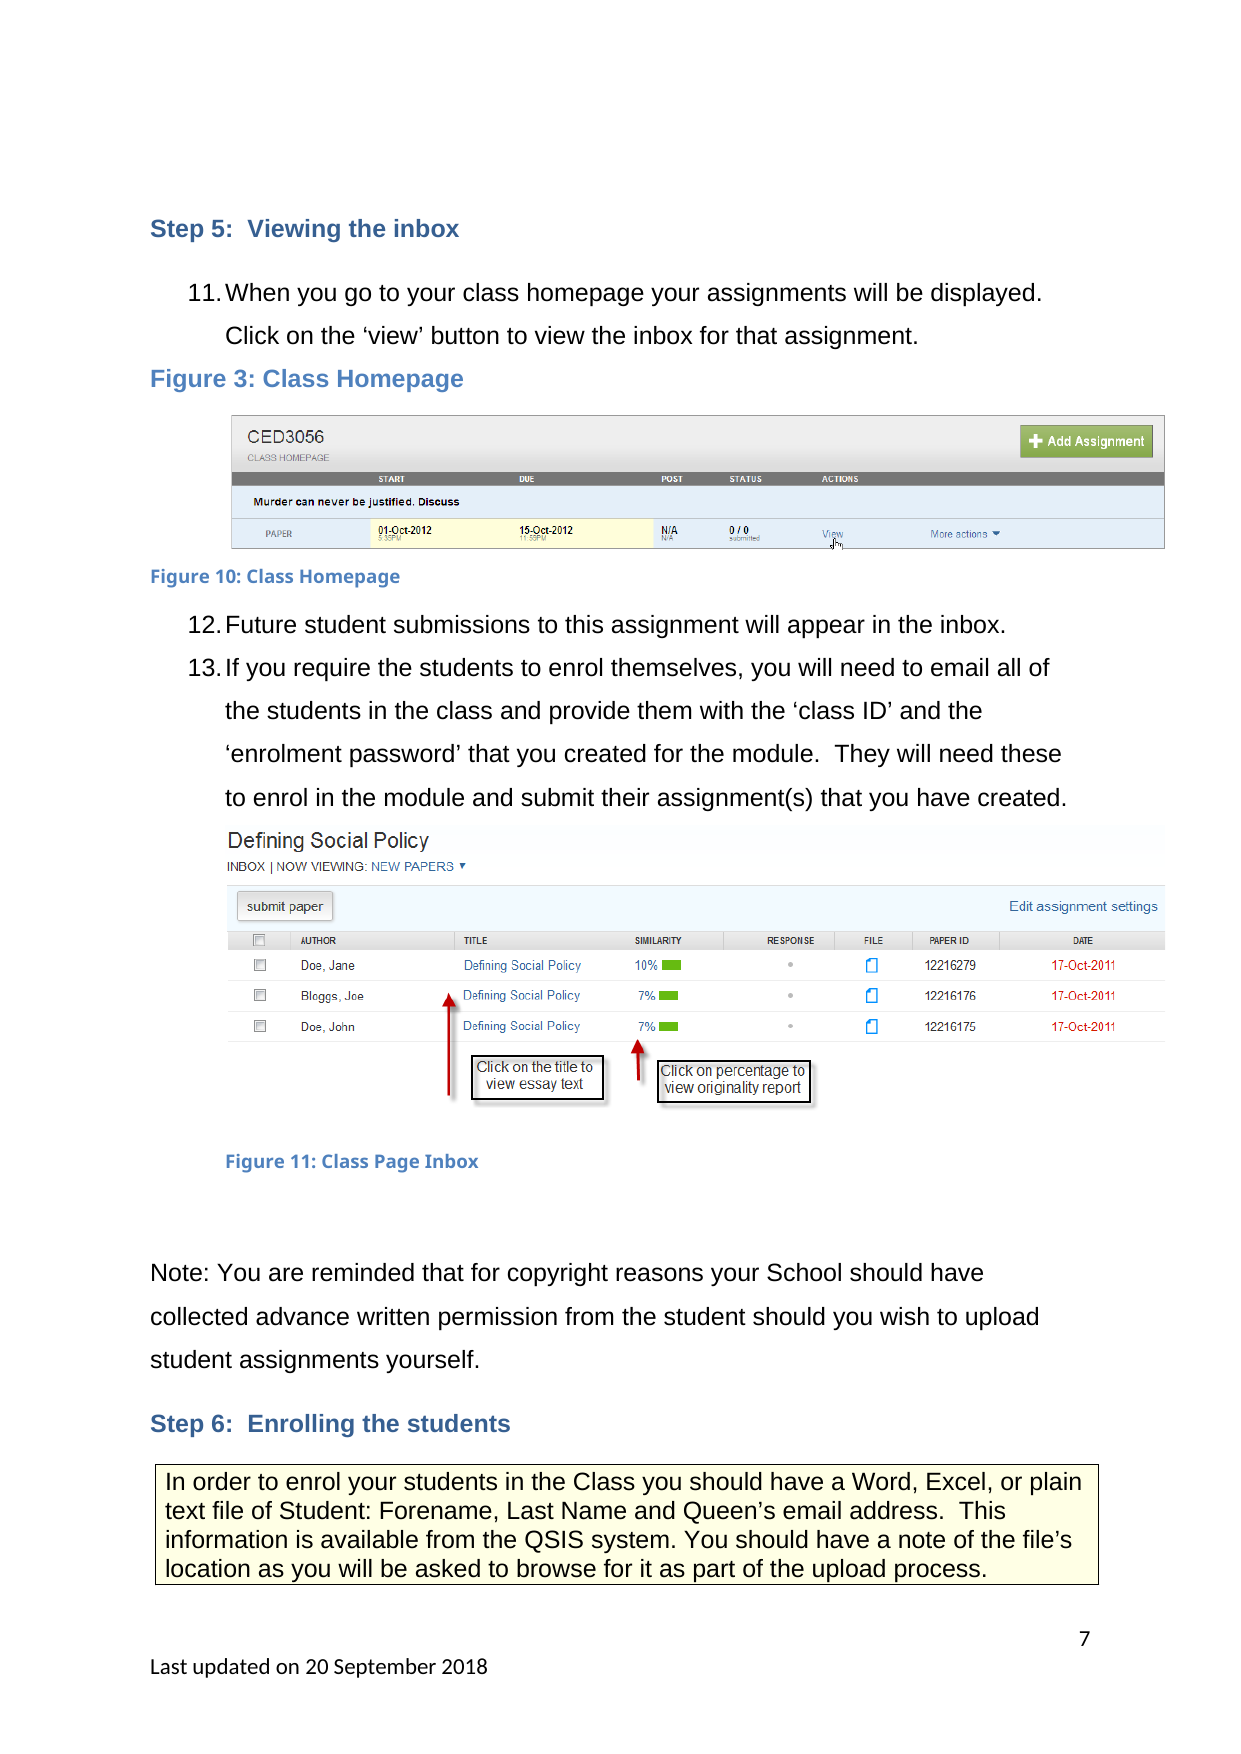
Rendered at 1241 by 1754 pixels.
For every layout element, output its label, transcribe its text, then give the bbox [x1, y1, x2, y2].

text Figure 11: Class Page Inbox [225, 1148, 1090, 1173]
list When you go to your class homepage your assignments will be displayed. Click on the ‘view’ button to view the inbox for that assignment. [187, 278, 1090, 350]
picture [225, 413, 1166, 550]
text Step 5: Viewing the inbox [150, 214, 1090, 243]
list Future student submissions to this assignment will appear in the inbox. [187, 610, 1090, 639]
text In order to enrol your students in the Class you should have a Word, Excel, or plain text file of Student: Forename, Last Name and Queen’s email address. This information is available from the QSIS system. You should have a note of the file’s location as you will be asked to browse for it as part of the upload process. [156, 1465, 1098, 1584]
text Step 6: Enrolling the students [150, 1408, 1090, 1437]
text Figure 3: Class Homepage [150, 364, 1090, 393]
text Note: You are reminded that for copyright reasons your School should have collected advance written permission from the student should you wish to upload student assignments yourself. [150, 1258, 1090, 1373]
list If you require the students to enrol themselves, you will need to email all of the students in the class and provide them with the ‘class ID’ and the ‘enrolment password’ that you created for the module. They will need these to enrol in the module and submit their assignment(s) that you have created. [187, 653, 1090, 811]
text Figure 10: Class Homepage [150, 564, 1090, 589]
picture [225, 825, 1166, 1134]
